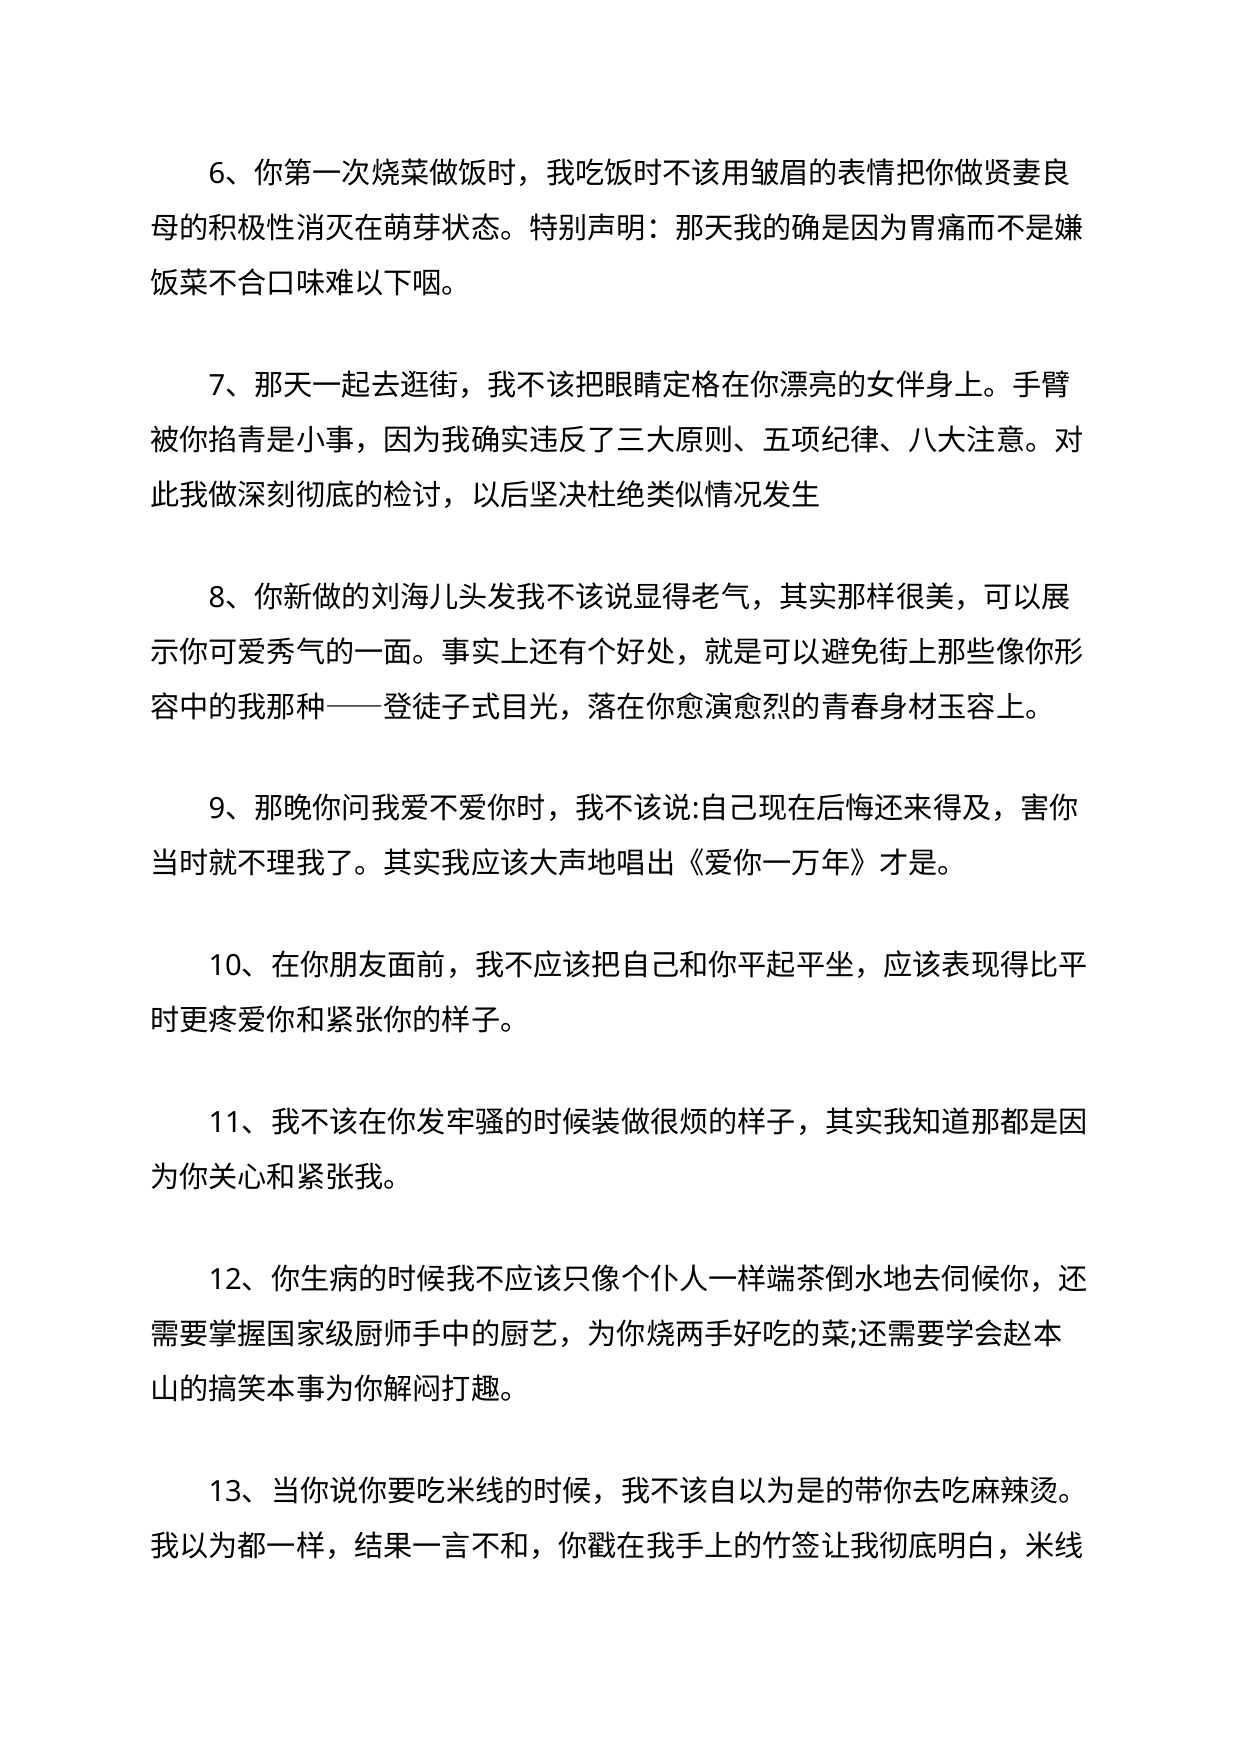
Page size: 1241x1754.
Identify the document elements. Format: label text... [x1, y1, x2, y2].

text 12、你生病的时候我不应该只像个仆人一样端茶倒水地去伺候你，还需要掌握国家级厨师手中的厨艺，为你烧两手好吃的菜;还需要学会赵本山的搞笑本事为你解闷打趣。 [150, 1255, 1090, 1408]
text 10、在你朋友面前，我不应该把自己和你平起平坐，应该表现得比平时更疼爱你和紧张你的样子。 [150, 942, 1090, 1039]
text 8、你新做的刘海儿头发我不该说显得老气，其实那样很美，可以展示你可爱秀气的一面。事实上还有个好处，就是可以避免街上那些像你形容中的我那种——登徒子式目光，落在你愈演愈烈的青春身材玉容上。 [150, 573, 1090, 726]
text 6、你第一次烧菜做饭时，我吃饭时不该用皱眉的表情把你做贤妻良母的积极性消灭在萌芽状态。特别声明：那天我的确是因为胃痛而不是嫌饭菜不合口味难以下咽。 [150, 150, 1090, 302]
text 11、我不该在你发牢骚的时候装做很烦的样子，其实我知道那都是因为你关心和紧张我。 [150, 1098, 1090, 1196]
text 9、那晚你问我爱不爱你时，我不该说:自己现在后悔还来得及，害你当时就不理我了。其实我应该大声地唱出《爱你一万年》才是。 [150, 785, 1090, 882]
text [150, 1467, 1090, 1564]
text 7、那天一起去逛街，我不该把眼睛定格在你漂亮的女伴身上。手臂被你掐青是小事，因为我确实违反了三大原则、五项纪律、八大注意。对此我做深刻彻底的检讨，以后坚决杜绝类似情况发生 [150, 362, 1090, 514]
